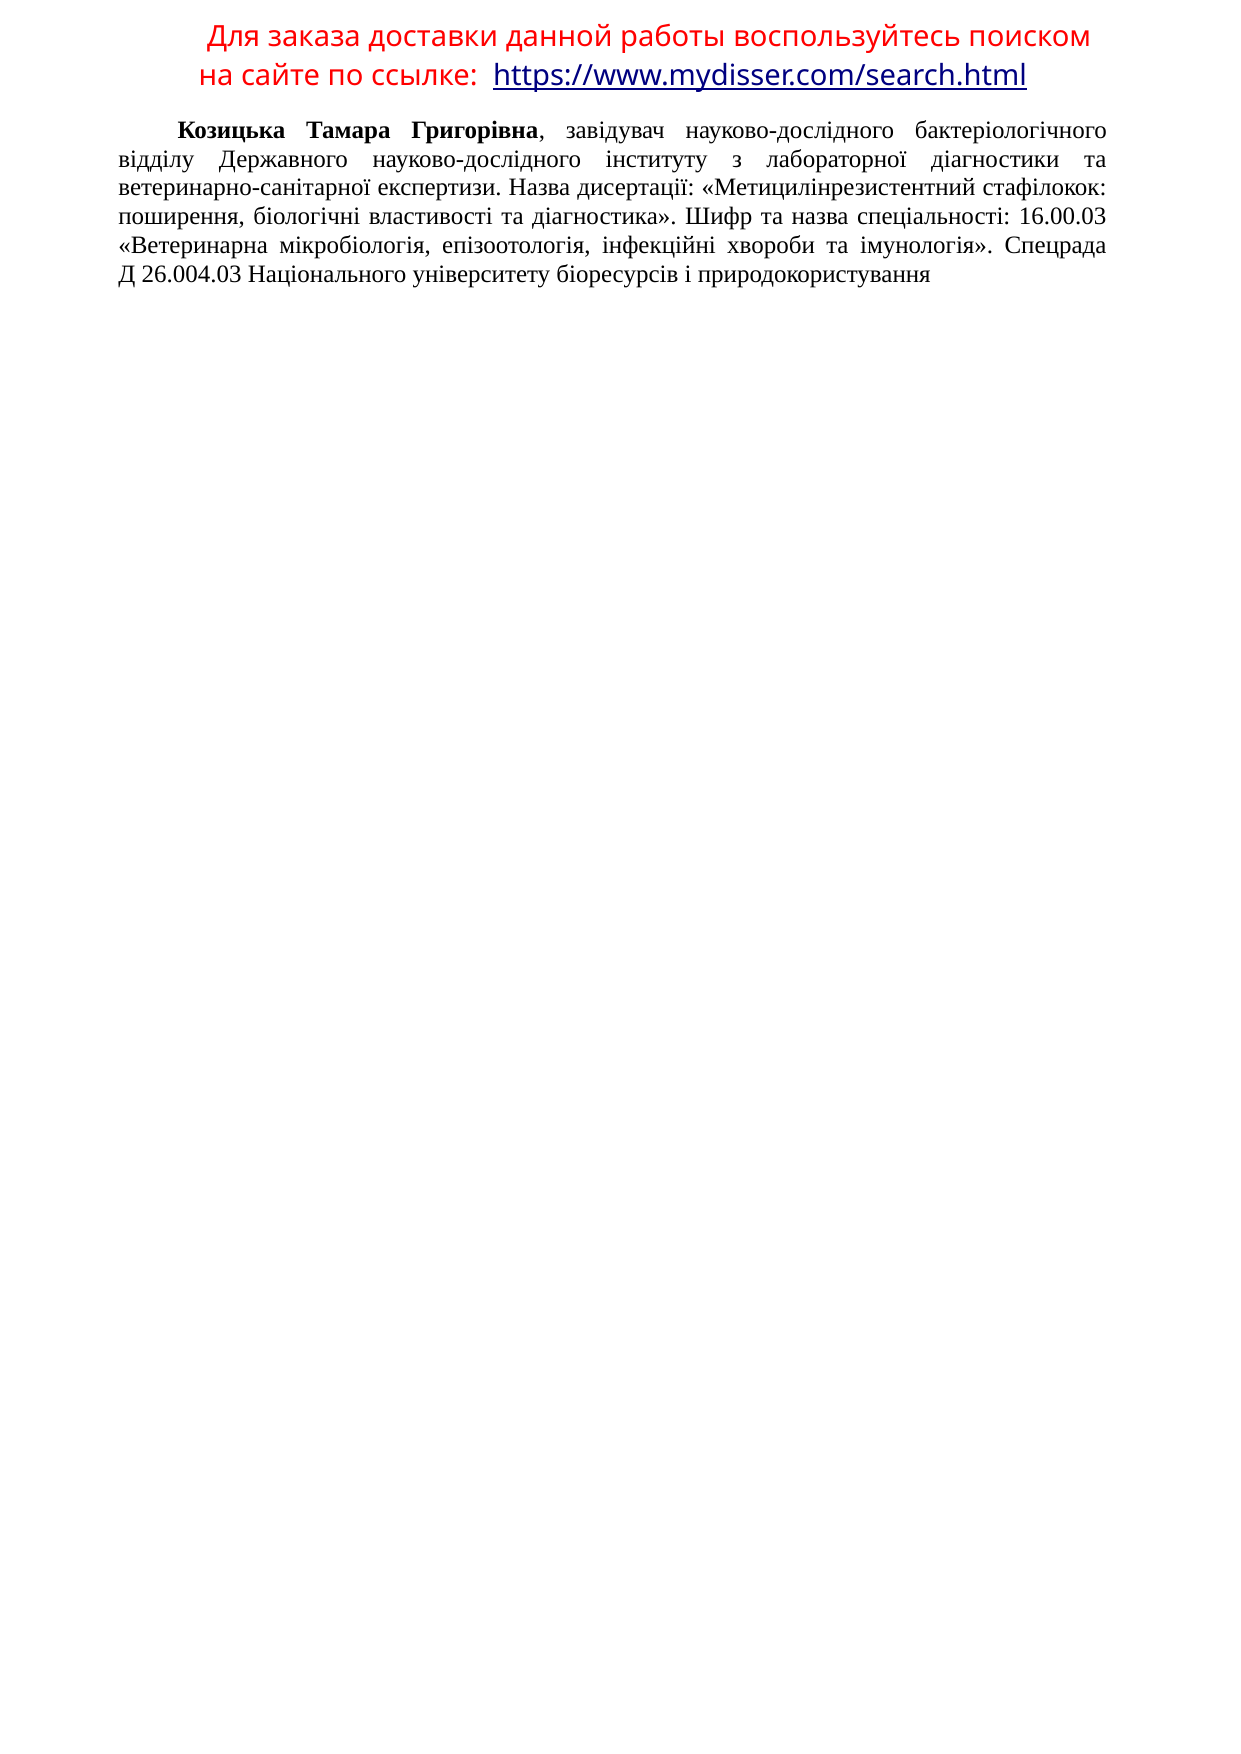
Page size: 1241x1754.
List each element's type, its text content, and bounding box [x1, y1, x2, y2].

text Козицька Тамара Григорівна, завідувач науково-дослідного бактеріологічного відділу Державного науково-дослідного інституту з лабораторної діагностики та ветеринарно-санітарної експертизи. Назва дисертації: «Метицилінрезистентний стафілокок: поширення, біологічні властивості та діагностика». Шифр та назва спеціальності: 16.00.03 «Ветеринарна мікробіологія, епізоотологія, інфекційні хвороби та імунологія». Спецрада Д 26.004.03 Національного університету біоресурсів і природокористування [118, 115, 1107, 287]
